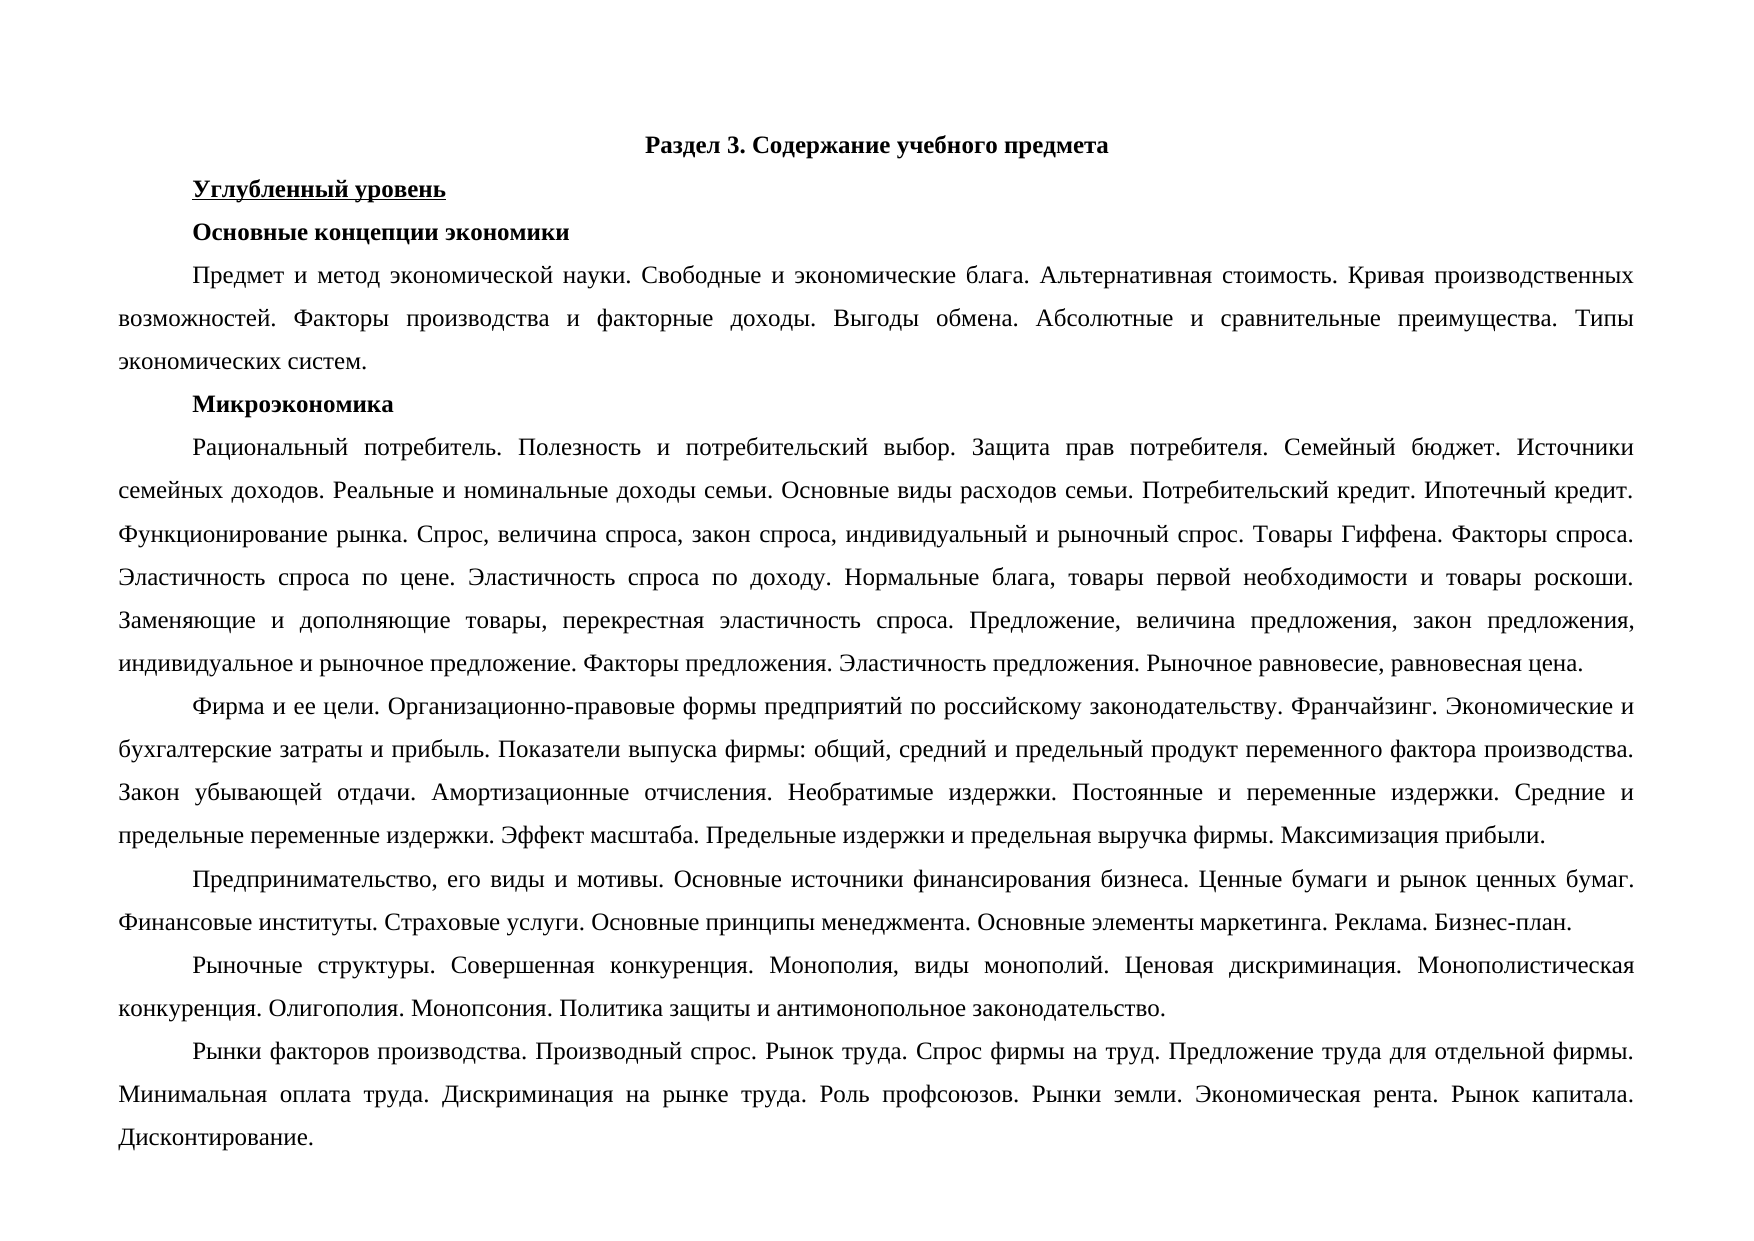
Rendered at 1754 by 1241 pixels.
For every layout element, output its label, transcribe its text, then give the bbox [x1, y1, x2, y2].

text Фирма и ее цели. Организационно-правовые формы предприятий по российскому законодательству. Франчайзинг. Экономические и бухгалтерские затраты и прибыль. Показатели выпуска фирмы: общий, средний и предельный продукт переменного фактора производства. Закон убывающей отдачи. Амортизационные отчисления. Необратимые издержки. Постоянные и переменные издержки. Средние и предельные переменные издержки. Эффект масштаба. Предельные издержки и предельная выручка фирмы. Максимизация прибыли. [118, 691, 1636, 849]
text Раздел 3. Содержание учебного предмета [118, 131, 1636, 159]
text Основные концепции экономики [118, 217, 1636, 246]
text Углубленный уровень [118, 174, 1636, 202]
text Микроэкономика [118, 389, 1636, 418]
text Рыночные структуры. Совершенная конкуренция. Монополия, виды монополий. Ценовая дискриминация. Монополистическая конкуренция. Олигополия. Монопсония. Политика защиты и антимонопольное законодательство. [118, 950, 1636, 1022]
text Рынки факторов производства. Производный спрос. Рынок труда. Спрос фирмы на труд. Предложение труда для отдельной фирмы. Минимальная оплата труда. Дискриминация на рынке труда. Роль профсоюзов. Рынки земли. Экономическая рента. Рынок капитала. Дисконтирование. [118, 1036, 1636, 1151]
text Предмет и метод экономической науки. Свободные и экономические блага. Альтернативная стоимость. Кривая производственных возможностей. Факторы производства и факторные доходы. Выгоды обмена. Абсолютные и сравнительные преимущества. Типы экономических систем. [118, 260, 1636, 375]
text Предпринимательство, его виды и мотивы. Основные источники финансирования бизнеса. Ценные бумаги и рынок ценных бумаг. Финансовые институты. Страховые услуги. Основные принципы менеджмента. Основные элементы маркетинга. Реклама. Бизнес-план. [118, 864, 1636, 936]
text Рациональный потребитель. Полезность и потребительский выбор. Защита прав потребителя. Семейный бюджет. Источники семейных доходов. Реальные и номинальные доходы семьи. Основные виды расходов семьи. Потребительский кредит. Ипотечный кредит. Функционирование рынка. Спрос, величина спроса, закон спроса, индивидуальный и рыночный спрос. Товары Гиффена. Факторы спроса. Эластичность спроса по цене. Эластичность спроса по доходу. Нормальные блага, товары первой необходимости и товары роскоши. Заменяющие и дополняющие товары, перекрестная эластичность спроса. Предложение, величина предложения, закон предложения, индивидуальное и рыночное предложение. Факторы предложения. Эластичность предложения. Рыночное равновесие, равновесная цена. [118, 432, 1636, 677]
